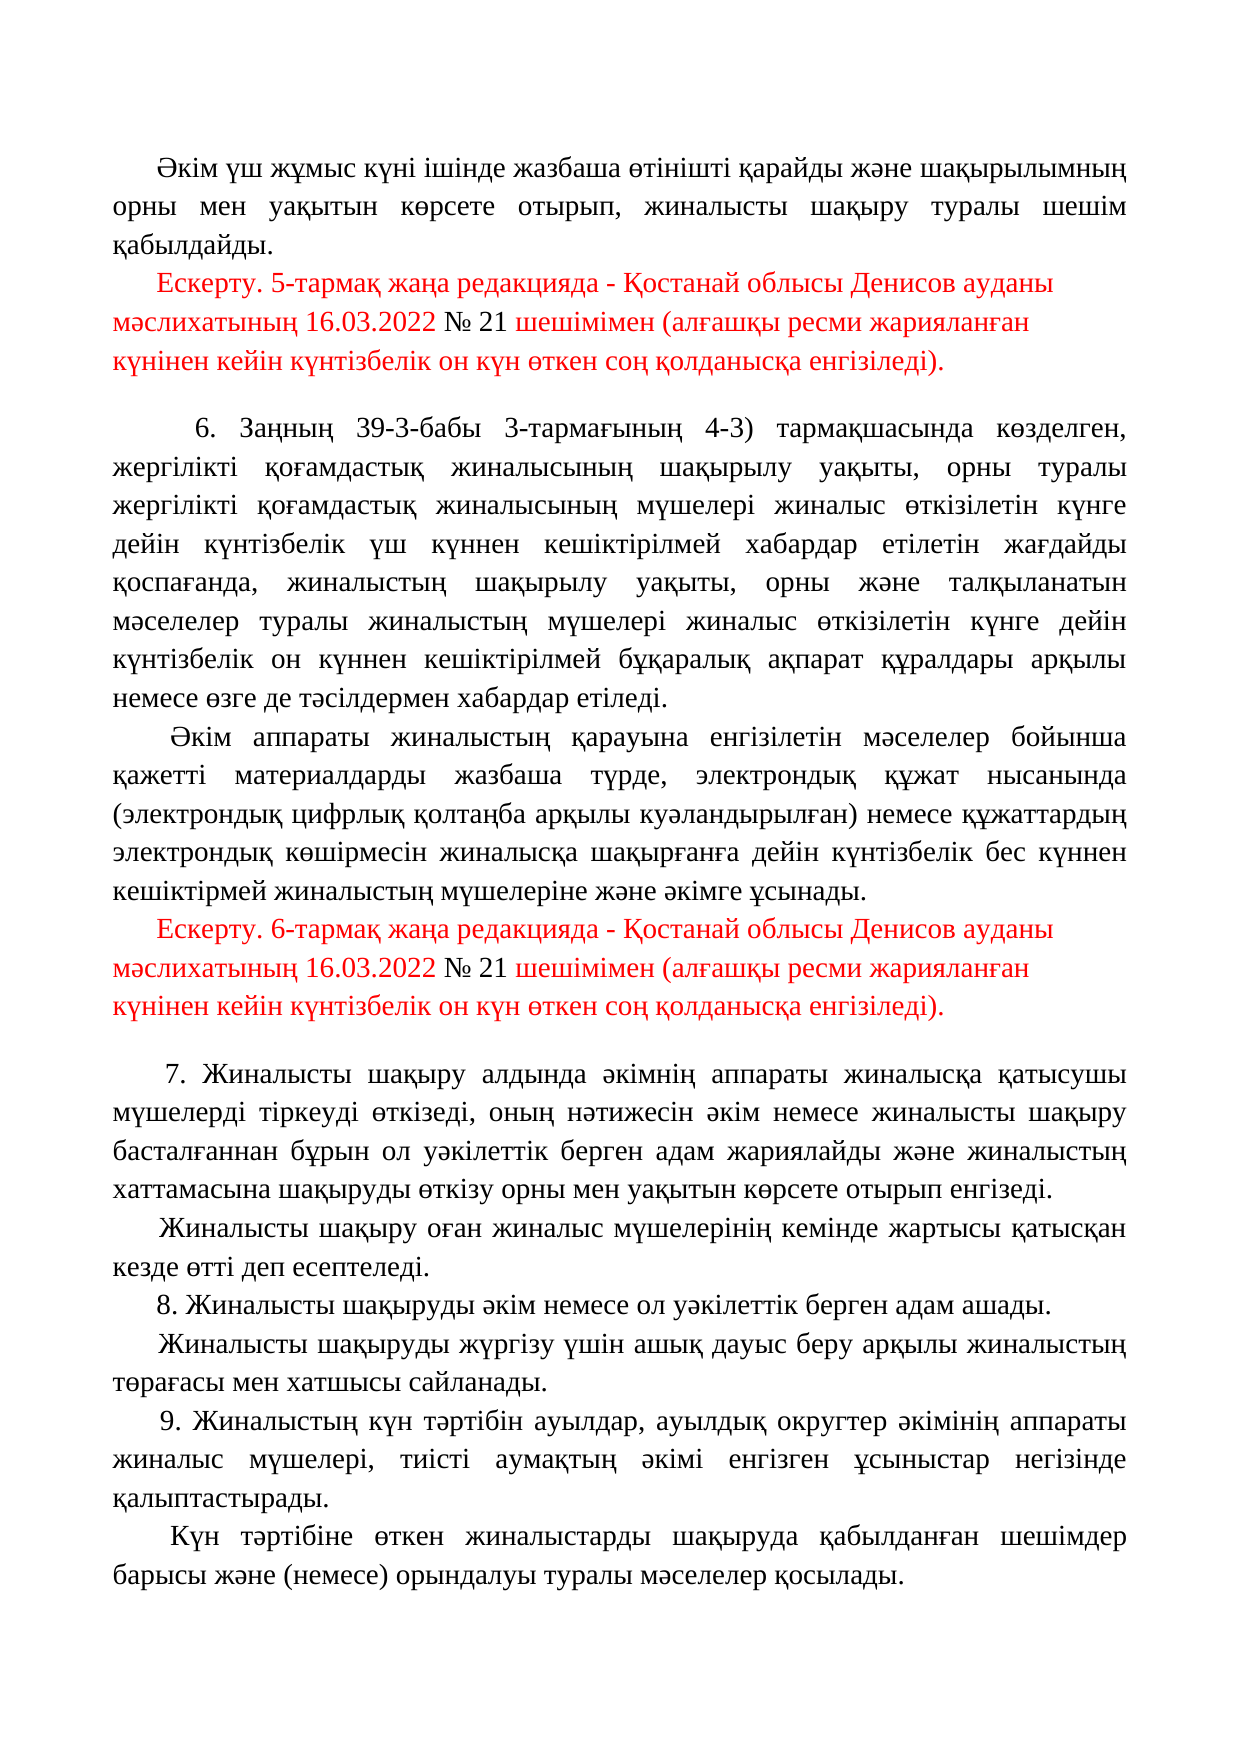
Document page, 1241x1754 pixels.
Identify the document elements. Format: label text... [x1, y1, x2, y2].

text Жиналысты шақыру оған жиналыс мүшелерінің кемiнде жартысы қатысқан кезде өтті деп есептеледі. [112, 1210, 1128, 1282]
text Ескерту. 5-тармақ жаңа редакцияда - Қостанай облысы Денисов ауданы мәслихатының 16.03.2022 № 21 шешімімен (алғашқы ресми жарияланған күнінен кейін күнтізбелік он күн өткен соң қолданысқа енгізіледі). [112, 266, 1128, 406]
text 7. Жиналысты шақыру алдында әкімнің аппараты жиналысқа қатысушы мүшелерді тіркеуді өткізеді, оның нәтижесін әкім немесе жиналысты шақыру басталғаннан бұрын ол уәкілеттік берген адам жариялайды және жиналыстың хаттамасына шақыруды өткізу орны мен уақытын көрсете отырып енгізеді. [112, 1056, 1128, 1205]
text Күн тәртібіне өткен жиналыстарды шақыруда қабылданған шешімдер барысы және (немесе) орындалуы туралы мәселелер қосылады. [112, 1518, 1128, 1591]
text 8. Жиналысты шақыруды әкім немесе ол уәкілеттік берген адам ашады. [112, 1287, 1128, 1321]
text 6. Заңның 39-3-бабы 3-тармағының 4-3) тармақшасында көзделген, жергілікті қоғамдастық жиналысының шақырылу уақыты, орны туралы жергілікті қоғамдастық жиналысының мүшелері жиналыс өткізілетін күнге дейін күнтізбелік үш күннен кешіктірілмей хабардар етілетін жағдайды қоспағанда, жиналыстың шақырылу уақыты, орны және талқыланатын мәселелер туралы жиналыстың мүшелері жиналыс өткізілетін күнге дейін күнтізбелік он күннен кешіктірілмей бұқаралық ақпарат құралдары арқылы немесе өзге де тәсілдермен хабардар етіледі. [112, 410, 1128, 714]
text 9. Жиналыстың күн тәртібін ауылдар, ауылдық округтер әкімінің аппараты жиналыс мүшелері, тиісті аумақтың әкімі енгізген ұсыныстар негізінде қалыптастырады. [112, 1403, 1128, 1513]
text Жиналысты шақыруды жүргізу үшін ашық дауыс беру арқылы жиналыстың төрағасы мен хатшысы сайланады. [112, 1326, 1128, 1398]
text Әкім үш жұмыс күні ішінде жазбаша өтінішті қарайды және шақырылымның орны мен уақытын көрсете отырып, жиналысты шақыру туралы шешім қабылдайды. [112, 150, 1128, 261]
text Ескерту. 6-тармақ жаңа редакцияда - Қостанай облысы Денисов ауданы мәслихатының 16.03.2022 № 21 шешімімен (алғашқы ресми жарияланған күнінен кейін күнтізбелік он күн өткен соң қолданысқа енгізіледі). [112, 911, 1128, 1052]
text Әкім аппараты жиналыстың қарауына енгізілетін мәселелер бойынша қажетті материалдарды жазбаша түрде, электрондық құжат нысанында (электрондық цифрлық қолтаңба арқылы куәландырылған) немесе құжаттардың электрондық көшірмесін жиналысқа шақырғанға дейін күнтізбелік бес күннен кешіктірмей жиналыстың мүшелеріне және әкімге ұсынады. [112, 719, 1128, 906]
